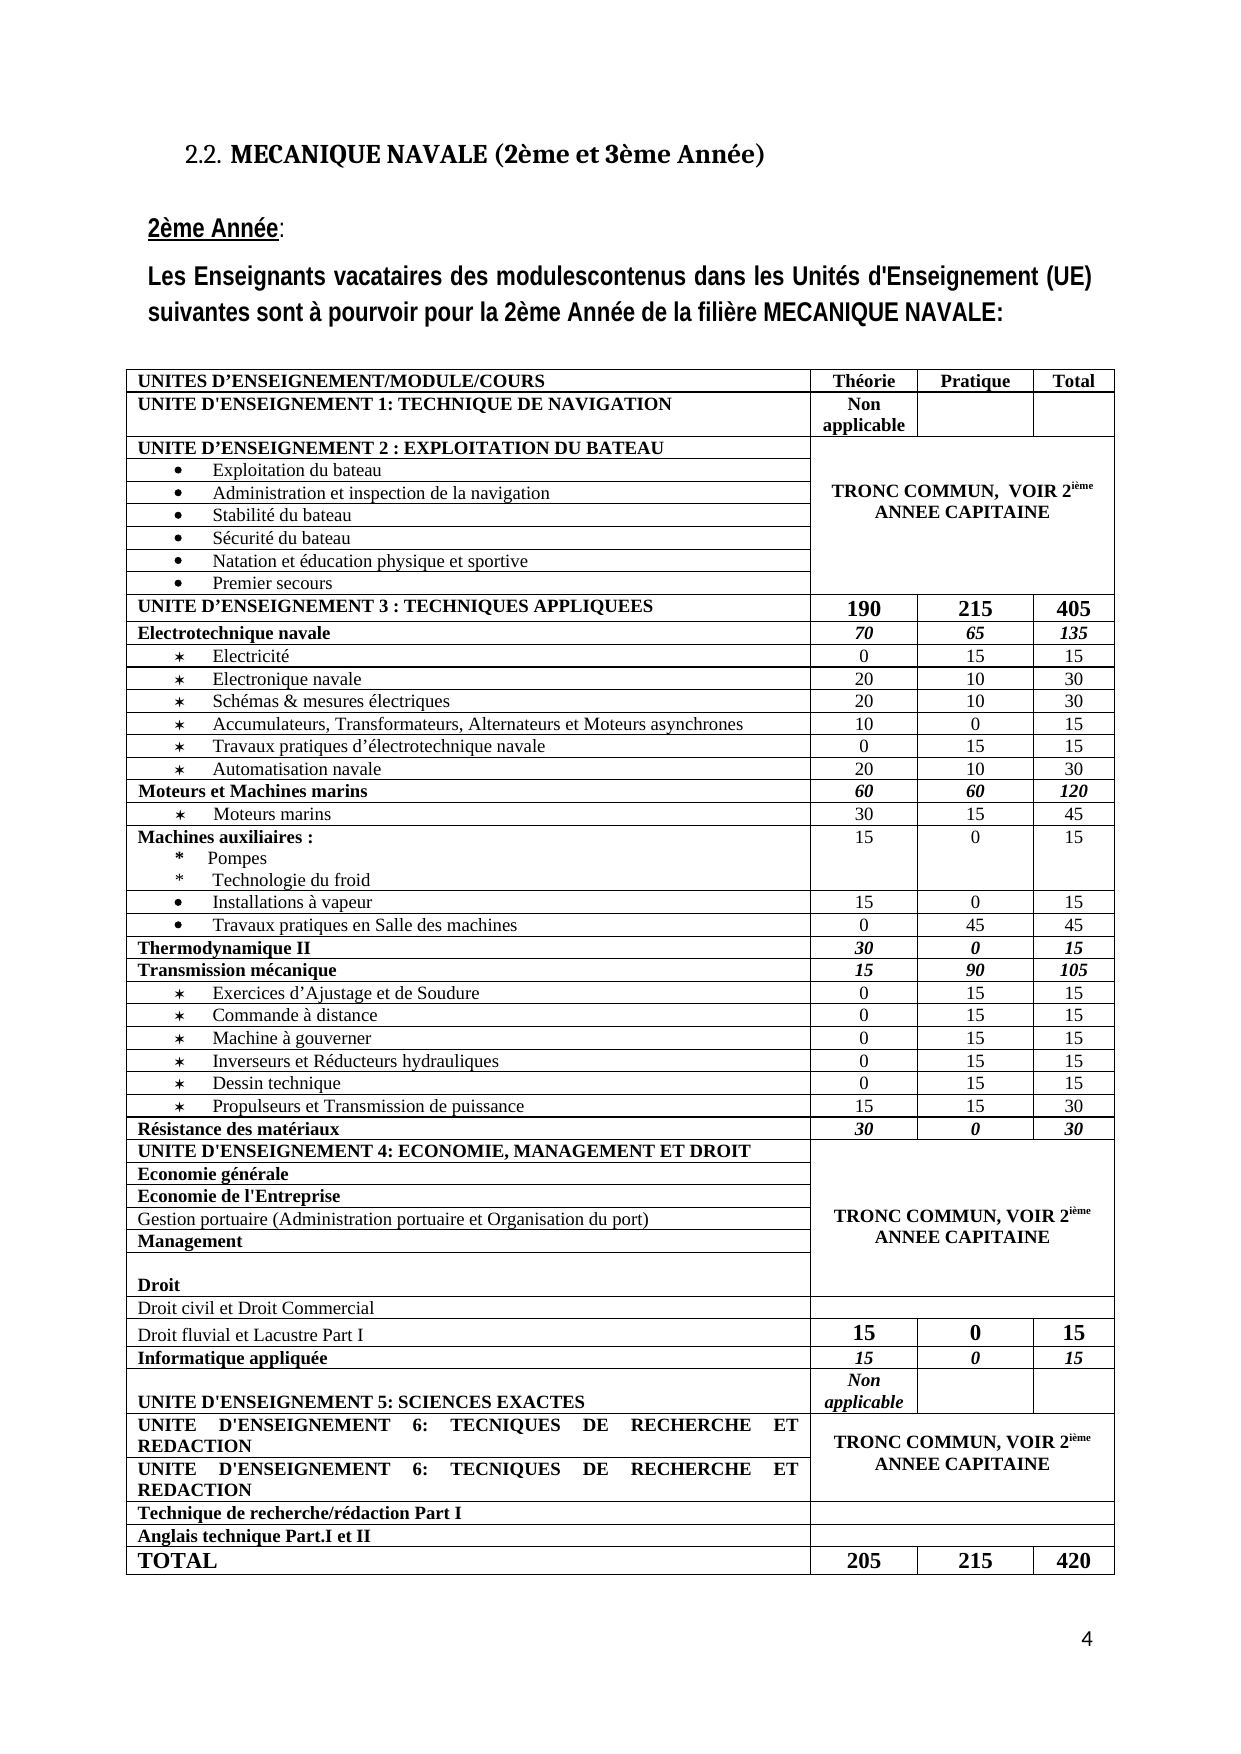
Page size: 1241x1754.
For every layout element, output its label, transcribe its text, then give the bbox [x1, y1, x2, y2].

table_cell [918, 1369, 1033, 1412]
table_cell 0 [811, 1072, 917, 1094]
table_cell Economie générale [127, 1163, 810, 1184]
table_cell 30 [811, 803, 917, 824]
table_cell 15 [1034, 735, 1114, 757]
table_cell 30 [1034, 668, 1114, 689]
table_cell Droit civil et Droit Commercial [127, 1297, 810, 1318]
table_cell 0 [918, 891, 1033, 913]
table_cell 15 [1034, 1027, 1114, 1048]
table_cell 15 [1034, 1004, 1114, 1026]
table_cell 15 [1034, 982, 1114, 1003]
table_cell Technique de recherche/rédaction Part I [127, 1502, 810, 1523]
table_cell 15 [918, 1050, 1033, 1071]
table_cell Résistance des matériaux [127, 1118, 810, 1139]
table_cell 15 [918, 1072, 1033, 1094]
table_cell Sécurité du bateau [127, 527, 810, 548]
table_cell Non applicable [811, 1369, 917, 1412]
table_cell 20 [811, 758, 917, 779]
table_cell 10 [811, 713, 917, 734]
table_cell 0 [918, 713, 1033, 734]
table_cell 15 [1034, 713, 1114, 734]
table_cell 15 [1034, 937, 1114, 958]
table_cell 20 [811, 668, 917, 689]
table_cell 105 [1034, 959, 1114, 981]
table_cell 0 [918, 1319, 1033, 1346]
table_cell 15 [811, 959, 917, 981]
table_cell Installations à vapeur [127, 891, 810, 913]
table_cell TRONC COMMUN, VOIR 2ième ANNEE CAPITAINE [811, 437, 1114, 594]
table_cell 90 [918, 959, 1033, 981]
table_cell 45 [918, 914, 1033, 936]
table_cell Non applicable [811, 393, 917, 436]
table_cell Exploitation du bateau [127, 459, 810, 481]
table_header Pratique [918, 370, 1033, 391]
table_cell Travaux pratiques en Salle des machines [127, 914, 810, 936]
table_cell 15 [918, 645, 1033, 666]
table_cell 0 [811, 735, 917, 757]
table_cell 0 [811, 1050, 917, 1071]
subtitle MECANIQUE NAVALE (2ème et 3ème Année) [185, 139, 1092, 170]
table_cell 15 [918, 1095, 1033, 1116]
table_cell 15 [918, 982, 1033, 1003]
table_cell Machines auxiliaires : * Pompes * Technologie du froid [127, 826, 810, 890]
table_cell 30 [811, 1118, 917, 1139]
table_cell Electronique navale [127, 668, 810, 689]
table_cell Electricité [127, 645, 810, 666]
table_cell 15 [918, 735, 1033, 757]
table_cell TOTAL [127, 1547, 810, 1573]
table_cell 70 [811, 622, 917, 644]
table_cell Inverseurs et Réducteurs hydrauliques [127, 1050, 810, 1071]
table_cell 15 [811, 891, 917, 913]
table_cell 15 [1034, 645, 1114, 666]
table_cell 20 [811, 690, 917, 712]
table_cell Machine à gouverner [127, 1027, 810, 1048]
table_cell 15 [918, 1004, 1033, 1026]
table_cell 15 [1034, 891, 1114, 913]
table_cell Moteurs et Machines marins [127, 780, 810, 802]
table_cell Travaux pratiques d’électrotechnique navale [127, 735, 810, 757]
table_cell 45 [1034, 914, 1114, 936]
table_cell 60 [918, 780, 1033, 802]
table_cell Stabilité du bateau [127, 504, 810, 526]
table_header UNITES D’ENSEIGNEMENT/MODULE/COURS [127, 370, 810, 391]
table_cell 0 [918, 826, 1033, 890]
table_cell Gestion portuaire (Administration portuaire et Organisation du port) [127, 1208, 810, 1229]
table_cell 15 [811, 1319, 917, 1346]
table_cell 15 [1034, 1347, 1114, 1368]
table_cell Droit [127, 1253, 810, 1296]
table_cell Administration et inspection de la navigation [127, 482, 810, 503]
table_cell 135 [1034, 622, 1114, 644]
table_cell 15 [1034, 1072, 1114, 1094]
table_cell [918, 393, 1033, 436]
table_cell 420 [1034, 1547, 1114, 1573]
table_cell 0 [918, 1118, 1033, 1139]
table_cell Exercices d’Ajustage et de Soudure [127, 982, 810, 1003]
table_header Théorie [811, 370, 917, 391]
table_cell 15 [811, 1347, 917, 1368]
table_cell TRONC COMMUN, VOIR 2ième ANNEE CAPITAINE [811, 1414, 1114, 1501]
table_cell UNITE D'ENSEIGNEMENT 4: ECONOMIE, MANAGEMENT ET DROIT [127, 1140, 810, 1162]
table_cell 15 [1034, 1319, 1114, 1346]
table_cell TRONC COMMUN, VOIR 2ième ANNEE CAPITAINE [811, 1140, 1114, 1296]
table_cell 215 [918, 1547, 1033, 1573]
table_cell Commande à distance [127, 1004, 810, 1026]
table_cell Economie de l'Entreprise [127, 1185, 810, 1207]
table_cell 190 [811, 595, 917, 621]
table_cell Management [127, 1230, 810, 1252]
table_cell [1034, 1369, 1114, 1412]
table_cell UNITE D'ENSEIGNEMENT 6: TECNIQUES DE RECHERCHE ET REDACTION [127, 1458, 810, 1501]
table_cell 15 [811, 1095, 917, 1116]
table_cell 0 [811, 914, 917, 936]
table_cell 15 [918, 803, 1033, 824]
table_cell Accumulateurs, Transformateurs, Alternateurs et Moteurs asynchrones [127, 713, 810, 734]
table_cell [811, 1297, 1114, 1318]
table_cell Anglais technique Part.I et II [127, 1525, 810, 1546]
table_cell Electrotechnique navale [127, 622, 810, 644]
table_cell Dessin technique [127, 1072, 810, 1094]
table_cell 60 [811, 780, 917, 802]
table_cell Premier secours [127, 572, 810, 594]
text 2ème Année: [148, 212, 1092, 243]
table_cell 30 [1034, 1118, 1114, 1139]
table_cell UNITE D’ENSEIGNEMENT 3 : TECHNIQUES APPLIQUEES [127, 595, 810, 621]
table_cell 405 [1034, 595, 1114, 621]
table_cell 0 [811, 645, 917, 666]
table_cell 65 [918, 622, 1033, 644]
table_cell 15 [811, 826, 917, 890]
table_cell 30 [1034, 1095, 1114, 1116]
table_cell 205 [811, 1547, 917, 1573]
table_cell [811, 1502, 1114, 1523]
table_cell 45 [1034, 803, 1114, 824]
table_cell [811, 1525, 1114, 1546]
table_cell 0 [811, 1004, 917, 1026]
table_cell Thermodynamique II [127, 937, 810, 958]
table_cell 0 [918, 1347, 1033, 1368]
table_cell UNITE D’ENSEIGNEMENT 2 : EXPLOITATION DU BATEAU [127, 437, 810, 458]
table_cell 120 [1034, 780, 1114, 802]
table_cell 15 [1034, 826, 1114, 890]
table_cell UNITE D'ENSEIGNEMENT 1: TECHNIQUE DE NAVIGATION [127, 393, 810, 436]
table_cell Informatique appliquée [127, 1347, 810, 1368]
table_cell 15 [918, 1027, 1033, 1048]
table_cell 10 [918, 690, 1033, 712]
table_cell Schémas & mesures électriques [127, 690, 810, 712]
table_cell Moteurs marins [127, 803, 810, 824]
table_cell Automatisation navale [127, 758, 810, 779]
table_cell UNITE D'ENSEIGNEMENT 6: TECNIQUES DE RECHERCHE ET REDACTION [127, 1414, 810, 1457]
table_cell 215 [918, 595, 1033, 621]
table_cell 30 [1034, 690, 1114, 712]
table_cell 30 [811, 937, 917, 958]
table_cell 10 [918, 668, 1033, 689]
table_cell 0 [811, 1027, 917, 1048]
table_cell 10 [918, 758, 1033, 779]
table_cell Transmission mécanique [127, 959, 810, 981]
text Les Enseignants vacataires des modulescontenus dans les Unités d'Enseignement (UE) suivantes sont à pourvoir pour la 2ème Année de la filière MECANIQUE NAVALE: [148, 260, 1092, 327]
table_cell 0 [918, 937, 1033, 958]
table_cell [1034, 393, 1114, 436]
table_cell 30 [1034, 758, 1114, 779]
table_header Total [1034, 370, 1114, 391]
table_cell UNITE D'ENSEIGNEMENT 5: SCIENCES EXACTES [127, 1369, 810, 1412]
table_cell 0 [811, 982, 917, 1003]
table_cell Natation et éducation physique et sportive [127, 550, 810, 571]
table_cell Propulseurs et Transmission de puissance [127, 1095, 810, 1116]
table_cell Droit fluvial et Lacustre Part I [127, 1319, 810, 1346]
table_cell 15 [1034, 1050, 1114, 1071]
